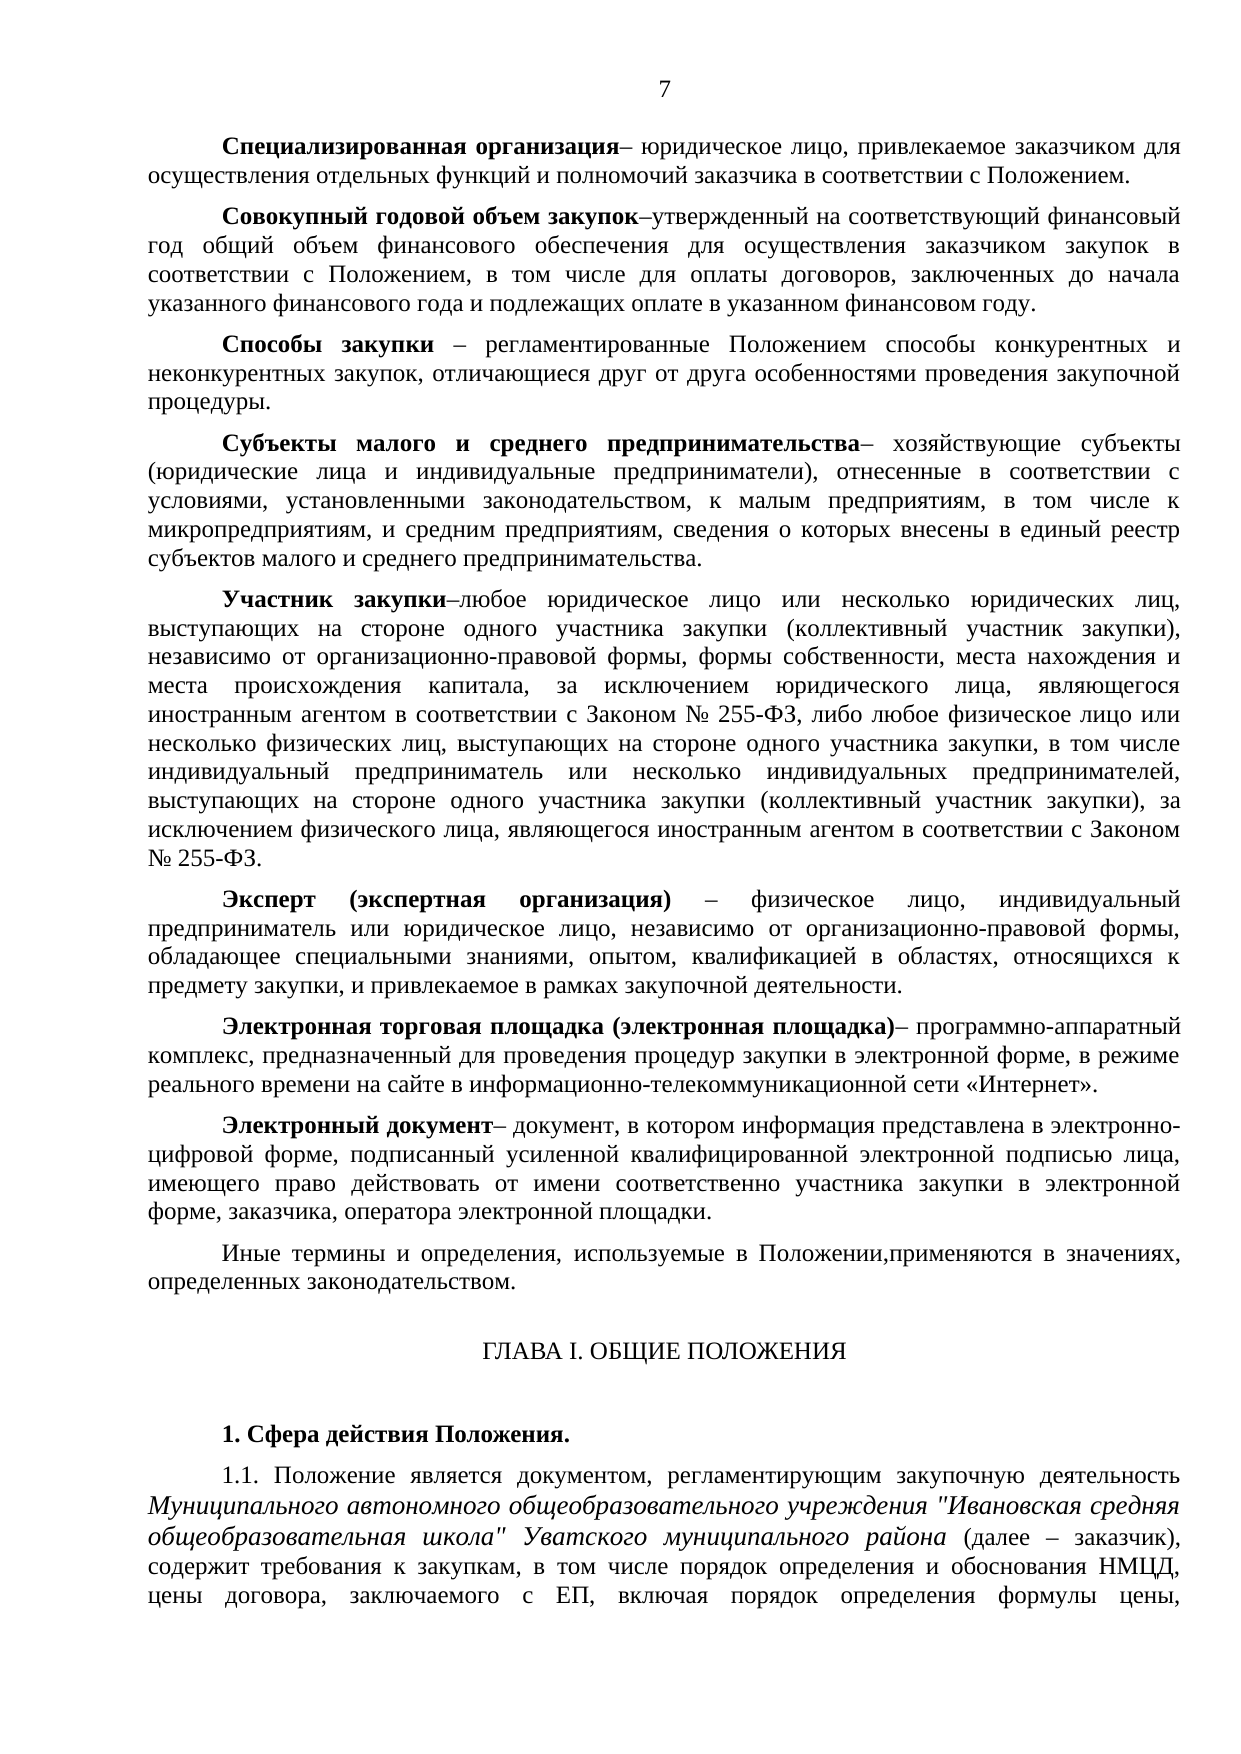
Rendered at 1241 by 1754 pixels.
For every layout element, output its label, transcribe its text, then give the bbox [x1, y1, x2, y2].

text ГЛАВА I. ОБЩИЕ ПОЛОЖЕНИЯ [148, 1336, 1181, 1365]
text Участник закупки–любое юридическое лицо или несколько юридических лиц, выступающих на стороне одного участника закупки (коллективный участник закупки), независимо от организационно-правовой формы, формы собственности, места нахождения и места происхождения капитала, за исключением юридического лица, являющегося иностранным агентом в соответствии с Законом № 255-ФЗ, либо любое физическое лицо или несколько физических лиц, выступающих на стороне одного участника закупки, в том числе индивидуальный предприниматель или несколько индивидуальных предпринимателей, выступающих на стороне одного участника закупки (коллективный участник закупки), за исключением физического лица, являющегося иностранным агентом в соответствии с Законом № 255-ФЗ. [148, 584, 1181, 871]
text Субъекты малого и среднего предпринимательства– хозяйствующие субъекты (юридические лица и индивидуальные предприниматели), отнесенные в соответствии с условиями, установленными законодательством, к малым предприятиям, в том числе к микропредприятиям, и средним предприятиям, сведения о которых внесены в единый реестр субъектов малого и среднего предпринимательства. [148, 428, 1181, 571]
text Эксперт (экспертная организация) – физическое лицо, индивидуальный предприниматель или юридическое лицо, независимо от организационно-правовой формы, обладающее специальными знаниями, опытом, квалификацией в областях, относящихся к предмету закупки, и привлекаемое в рамках закупочной деятельности. [148, 884, 1181, 999]
text Электронный документ– документ, в котором информация представлена в электронно-цифровой форме, подписанный усиленной квалифицированной электронной подписью лица, имеющего право действовать от имени соответственно участника закупки в электронной форме, заказчика, оператора электронной площадки. [148, 1110, 1181, 1225]
text Совокупный годовой объем закупок–утвержденный на соответствующий финансовый год общий объем финансового обеспечения для осуществления заказчиком закупок в соответствии с Положением, в том числе для оплаты договоров, заключенных до начала указанного финансового года и подлежащих оплате в указанном финансовом году. [148, 201, 1181, 316]
text Способы закупки – регламентированные Положением способы конкурентных и неконкурентных закупок, отличающиеся друг от друга особенностями проведения закупочной процедуры. [148, 329, 1181, 415]
text Иные термины и определения, используемые в Положении,применяются в значениях, определенных законодательством. [148, 1238, 1181, 1295]
text Специализированная организация– юридическое лицо, привлекаемое заказчиком для осуществления отдельных функций и полномочий заказчика в соответствии с Положением. [148, 131, 1181, 189]
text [148, 1460, 1181, 1609]
text Электронная торговая площадка (электронная площадка)– программно-аппаратный комплекс, предназначенный для проведения процедур закупки в электронной форме, в режиме реального времени на сайте в информационно-телекоммуникационной сети «Интернет». [148, 1011, 1181, 1098]
text 1. Сфера действия Положения. [148, 1419, 1181, 1448]
